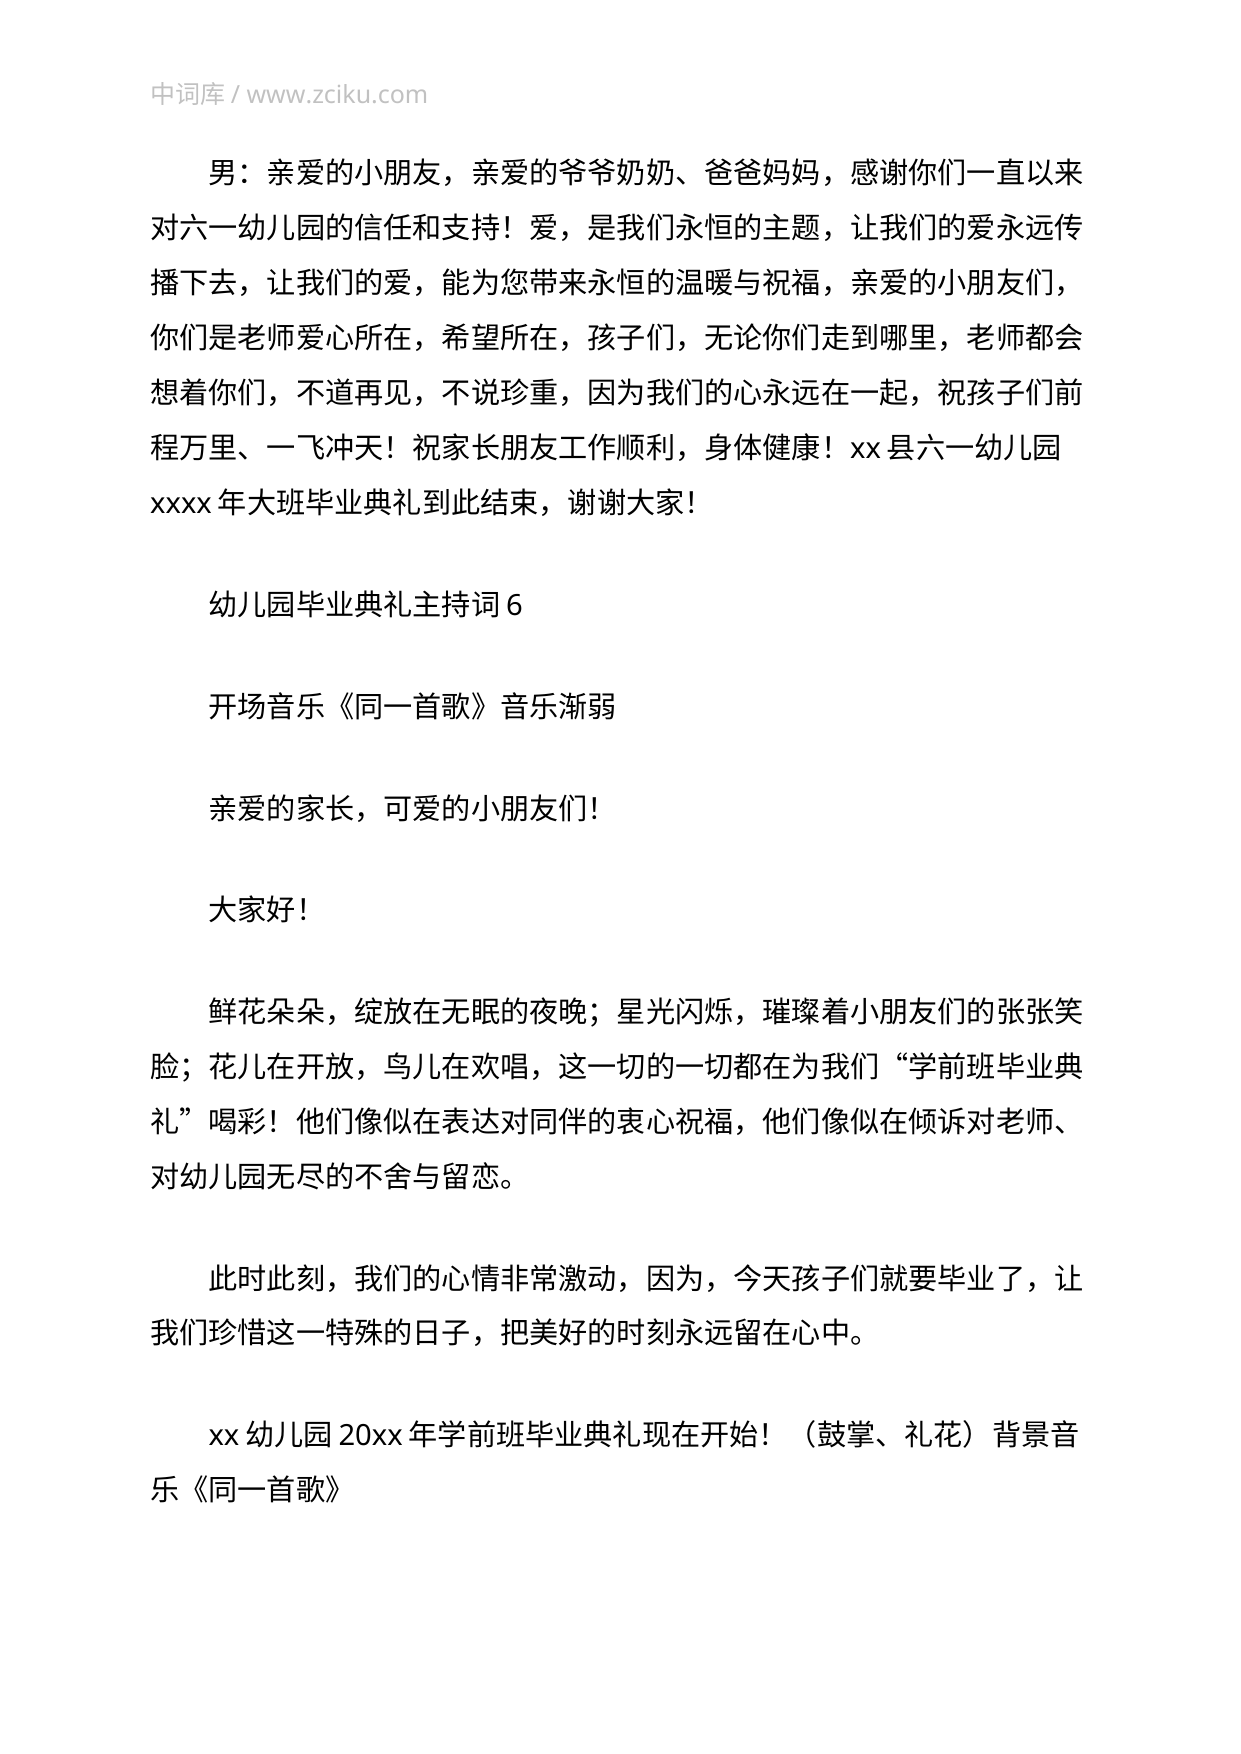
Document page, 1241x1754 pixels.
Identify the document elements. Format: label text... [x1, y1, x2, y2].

text 大家好！ [150, 887, 1090, 929]
text 此时此刻，我们的心情非常激动，因为，今天孩子们就要毕业了，让我们珍惜这一特殊的日子，把美好的时刻永远留在心中。 [150, 1255, 1090, 1352]
text 幼儿园毕业典礼主持词6 [150, 581, 1090, 624]
text 鲜花朵朵，绽放在无眠的夜晚；星光闪烁，璀璨着小朋友们的张张笑脸；花儿在开放，鸟儿在欢唱，这一切的一切都在为我们“学前班毕业典礼”喝彩！他们像似在表达对同伴的衷心祝福，他们像似在倾诉对老师、对幼儿园无尽的不舍与留恋。 [150, 989, 1090, 1196]
text 男：亲爱的小朋友，亲爱的爷爷奶奶、爸爸妈妈，感谢你们一直以来对六一幼儿园的信任和支持！爱，是我们永恒的主题，让我们的爱永远传播下去，让我们的爱，能为您带来永恒的温暖与祝福，亲爱的小朋友们，你们是老师爱心所在，希望所在，孩子们，无论你们走到哪里，老师都会想着你们，不道再见，不说珍重，因为我们的心永远在一起，祝孩子们前程万里、一飞冲天！祝家长朋友工作顺利，身体健康！xx县六一幼儿园xxxx年大班毕业典礼到此结束，谢谢大家！ [150, 150, 1090, 522]
text 亲爱的家长，可爱的小朋友们！ [150, 785, 1090, 827]
text 开场音乐《同一首歌》音乐渐弱 [150, 683, 1090, 726]
text xx幼儿园20xx年学前班毕业典礼现在开始！（鼓掌、礼花）背景音乐《同一首歌》 [150, 1412, 1090, 1509]
